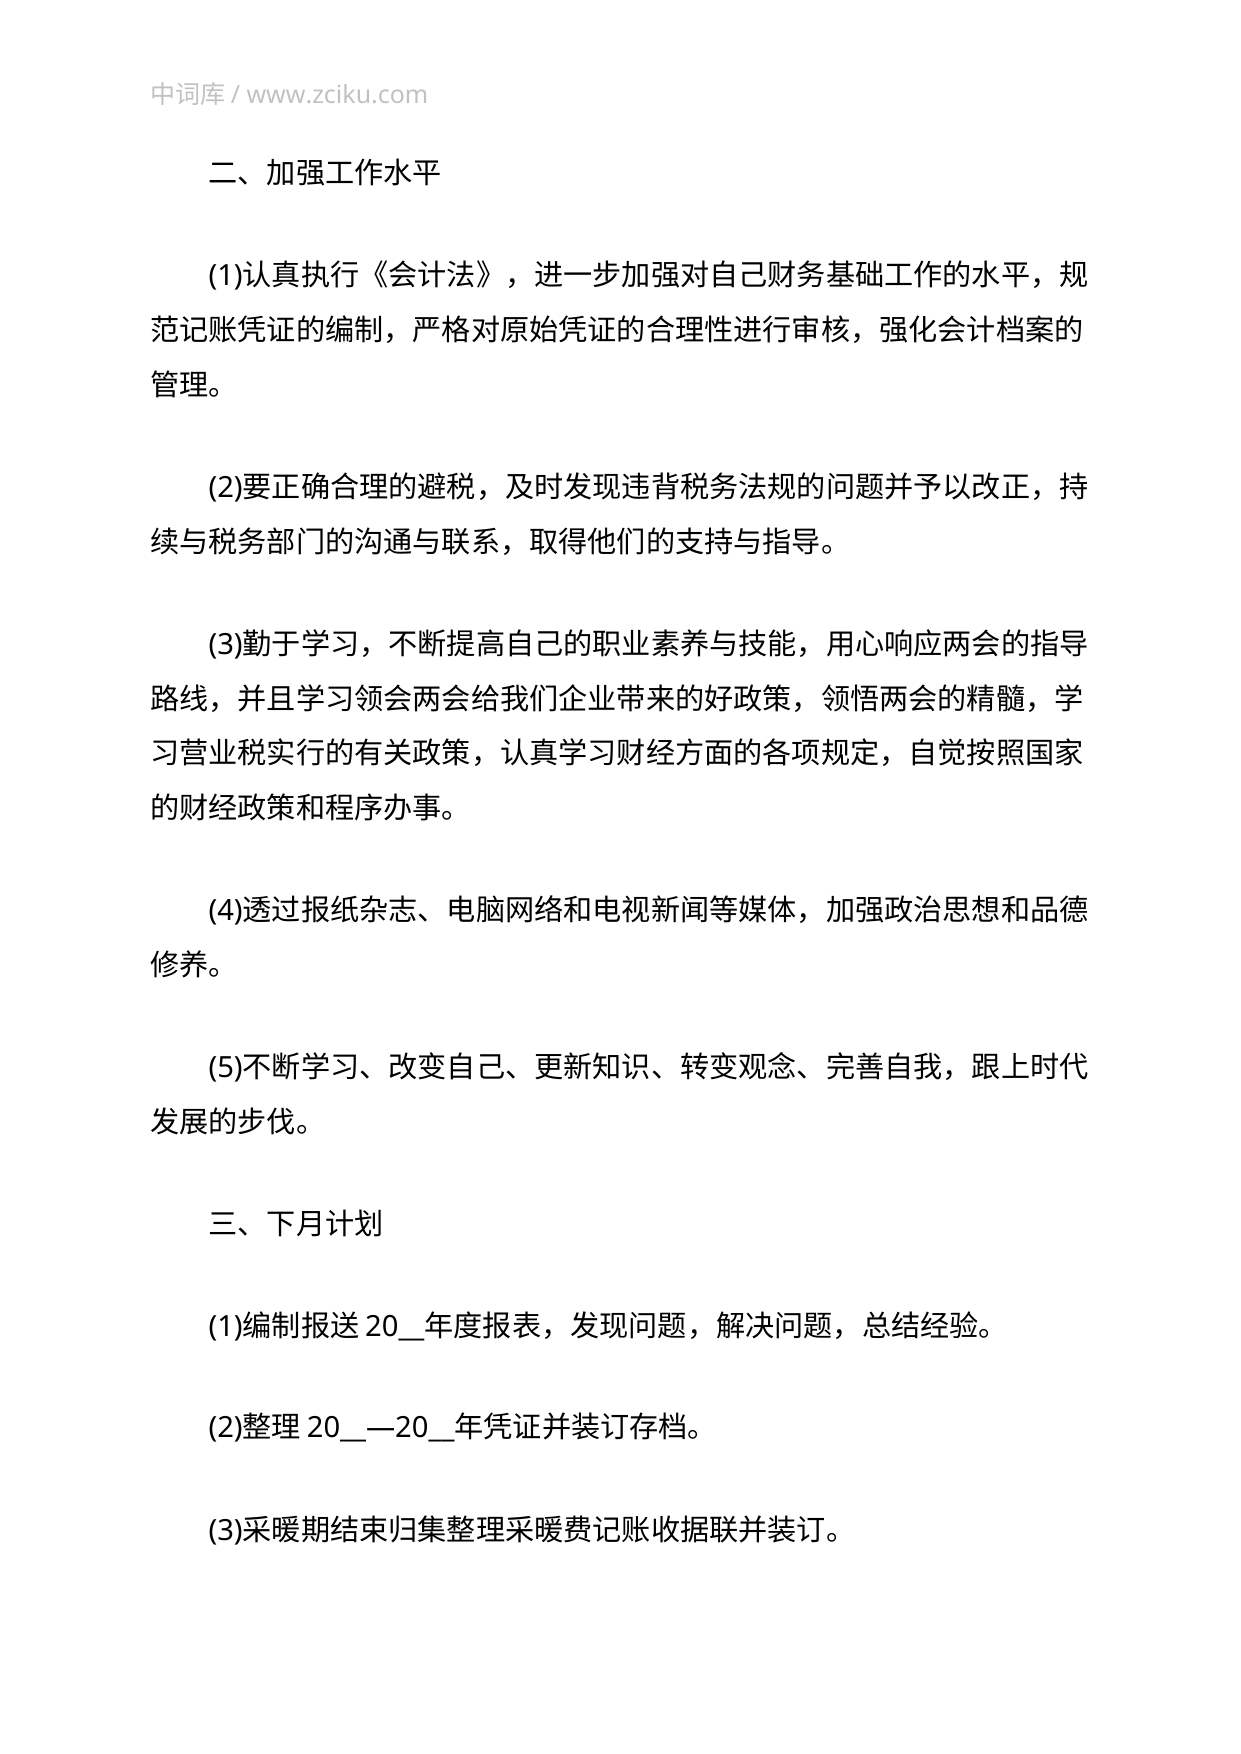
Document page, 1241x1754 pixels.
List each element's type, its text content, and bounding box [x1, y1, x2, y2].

text (5)不断学习、改变自己、更新知识、转变观念、完善自我，跟上时代发展的步伐。 [150, 1043, 1090, 1141]
text (1)认真执行《会计法》，进一步加强对自己财务基础工作的水平，规范记账凭证的编制，严格对原始凭证的合理性进行审核，强化会计档案的管理。 [150, 252, 1090, 404]
text (2)整理20__—20__年凭证并装订存档。 [150, 1404, 1090, 1446]
text 二、加强工作水平 [150, 150, 1090, 192]
text (2)要正确合理的避税，及时发现违背税务法规的问题并予以改正，持续与税务部门的沟通与联系，取得他们的支持与指导。 [150, 463, 1090, 561]
text (1)编制报送20__年度报表，发现问题，解决问题，总结经验。 [150, 1302, 1090, 1344]
text (3)采暖期结束归集整理采暖费记账收据联并装订。 [150, 1506, 1090, 1548]
text (3)勤于学习，不断提高自己的职业素养与技能，用心响应两会的指导路线，并且学习领会两会给我们企业带来的好政策，领悟两会的精髓，学习营业税实行的有关政策，认真学习财经方面的各项规定，自觉按照国家的财经政策和程序办事。 [150, 620, 1090, 827]
text 三、下月计划 [150, 1200, 1090, 1243]
text (4)透过报纸杂志、电脑网络和电视新闻等媒体，加强政治思想和品德修养。 [150, 887, 1090, 984]
